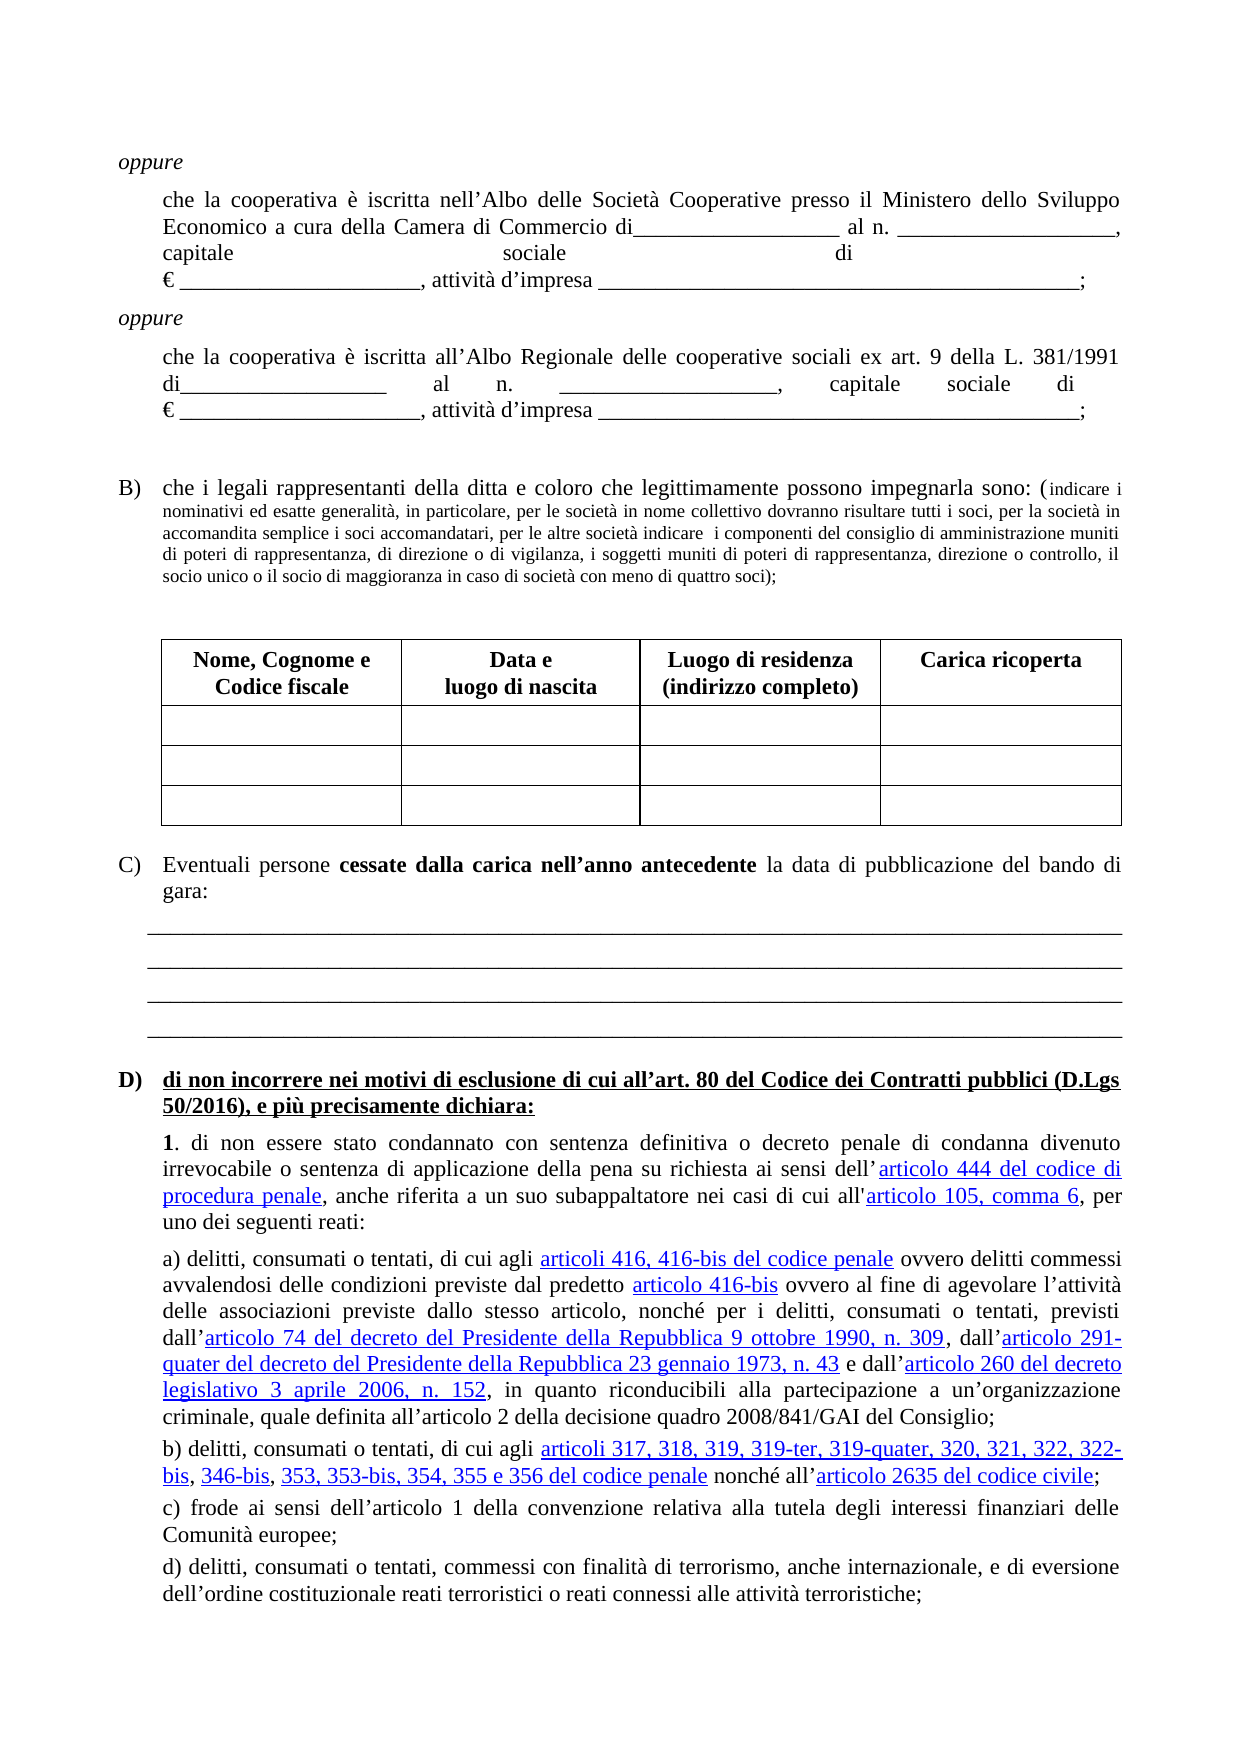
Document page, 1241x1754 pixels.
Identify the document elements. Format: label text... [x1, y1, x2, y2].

list di non incorrere nei motivi di esclusione di cui all’art. 80 del Codice dei Contratti pubblici (D.Lgs 50/2016), e più precisamente dichiara: [118, 1066, 1122, 1118]
text c) frode ai sensi dell’articolo 1 della convenzione relativa alla tutela degli interessi finanziari delle Comunità europee; [162, 1494, 1122, 1547]
text oppure [118, 304, 1122, 331]
text d) delitti, consumati o tentati, commessi con finalità di terrorismo, anche internazionale, e di eversione dell’ordine costituzionale reati terroristici o reati connessi alle attività terroristiche; [162, 1553, 1122, 1606]
list Eventuali persone cessate dalla carica nell’anno antecedente la data di pubblicazione del bando di gara: [118, 851, 1122, 904]
table_header Luogo di residenza (indirizzo completo) [641, 640, 880, 705]
table_header Nome, Cognome e Codice fiscale [162, 640, 401, 705]
table_cell [162, 746, 401, 785]
text 1. di non essere stato condannato con sentenza definitiva o decreto penale di condanna divenuto irrevocabile o sentenza di applicazione della pena su richiesta ai sensi dell’articolo 444 del codice di procedura penale, anche riferita a un suo subappaltatore nei casi di cui all'articolo 105, comma 6, per uno dei seguenti reati: [162, 1129, 1122, 1234]
table_cell [641, 746, 880, 785]
table_cell [162, 706, 401, 745]
text b) delitti, consumati o tentati, di cui agli articoli 317, 318, 319, 319-ter, 319-quater, 320, 321, 322, 322-bis, 346-bis, 353, 353-bis, 354, 355 e 356 del codice penale nonché all’articolo 2635 del codice civile; [162, 1436, 1122, 1488]
list che i legali rappresentanti della ditta e coloro che legittimamente possono impegnarla sono: (indicare i nominativi ed esatte generalità, in particolare, per le società in nome collettivo dovranno risultare tutti i soci, per la società in accomandita semplice i soci accomandatari, per le altre società indicare i componenti del consiglio di amministrazione muniti di poteri di rappresentanza, di direzione o di vigilanza, i soggetti muniti di poteri di rappresentanza, direzione o controllo, il socio unico o il socio di maggioranza in caso di società con meno di quattro soci); [118, 474, 1122, 586]
table_header Data e luogo di nascita [402, 640, 639, 705]
table_cell [881, 786, 1121, 825]
text che la cooperativa è iscritta all’Albo Regionale delle cooperative sociali ex art. 9 della L. 381/1991 di__________________ al n. ___________________, capitale sociale di € _____________________, attività d’impresa __________________________________________; [162, 343, 1122, 422]
text oppure [118, 148, 1122, 174]
table_cell [162, 786, 401, 825]
table_cell [641, 706, 880, 745]
table_cell [641, 786, 880, 825]
table_header Carica ricoperta [881, 640, 1121, 705]
table_cell [402, 746, 639, 785]
table_cell [881, 746, 1121, 785]
table_cell [402, 786, 639, 825]
table_cell [402, 706, 639, 745]
table_cell [881, 706, 1121, 745]
text che la cooperativa è iscritta nell’Albo delle Società Cooperative presso il Ministero dello Sviluppo Economico a cura della Camera di Commercio di__________________ al n. ___________________, capitale sociale di € _____________________, attività d’impresa __________________________________________; [162, 187, 1122, 292]
text a) delitti, consumati o tentati, di cui agli articoli 416, 416-bis del codice penale ovvero delitti commessi avvalendosi delle condizioni previste dal predetto articolo 416-bis ovvero al fine di agevolare l’attività delle associazioni previste dallo stesso articolo, nonché per i delitti, consumati o tentati, previsti dall’articolo 74 del decreto del Presidente della Repubblica 9 ottobre 1990, n. 309, dall’articolo 291-quater del decreto del Presidente della Repubblica 23 gennaio 1973, n. 43 e dall’articolo 260 del decreto legislativo 3 aprile 2006, n. 152, in quanto riconducibili alla partecipazione a un’organizzazione criminale, quale definita all’articolo 2 della decisione quadro 2008/841/GAI del Consiglio; [162, 1245, 1122, 1429]
